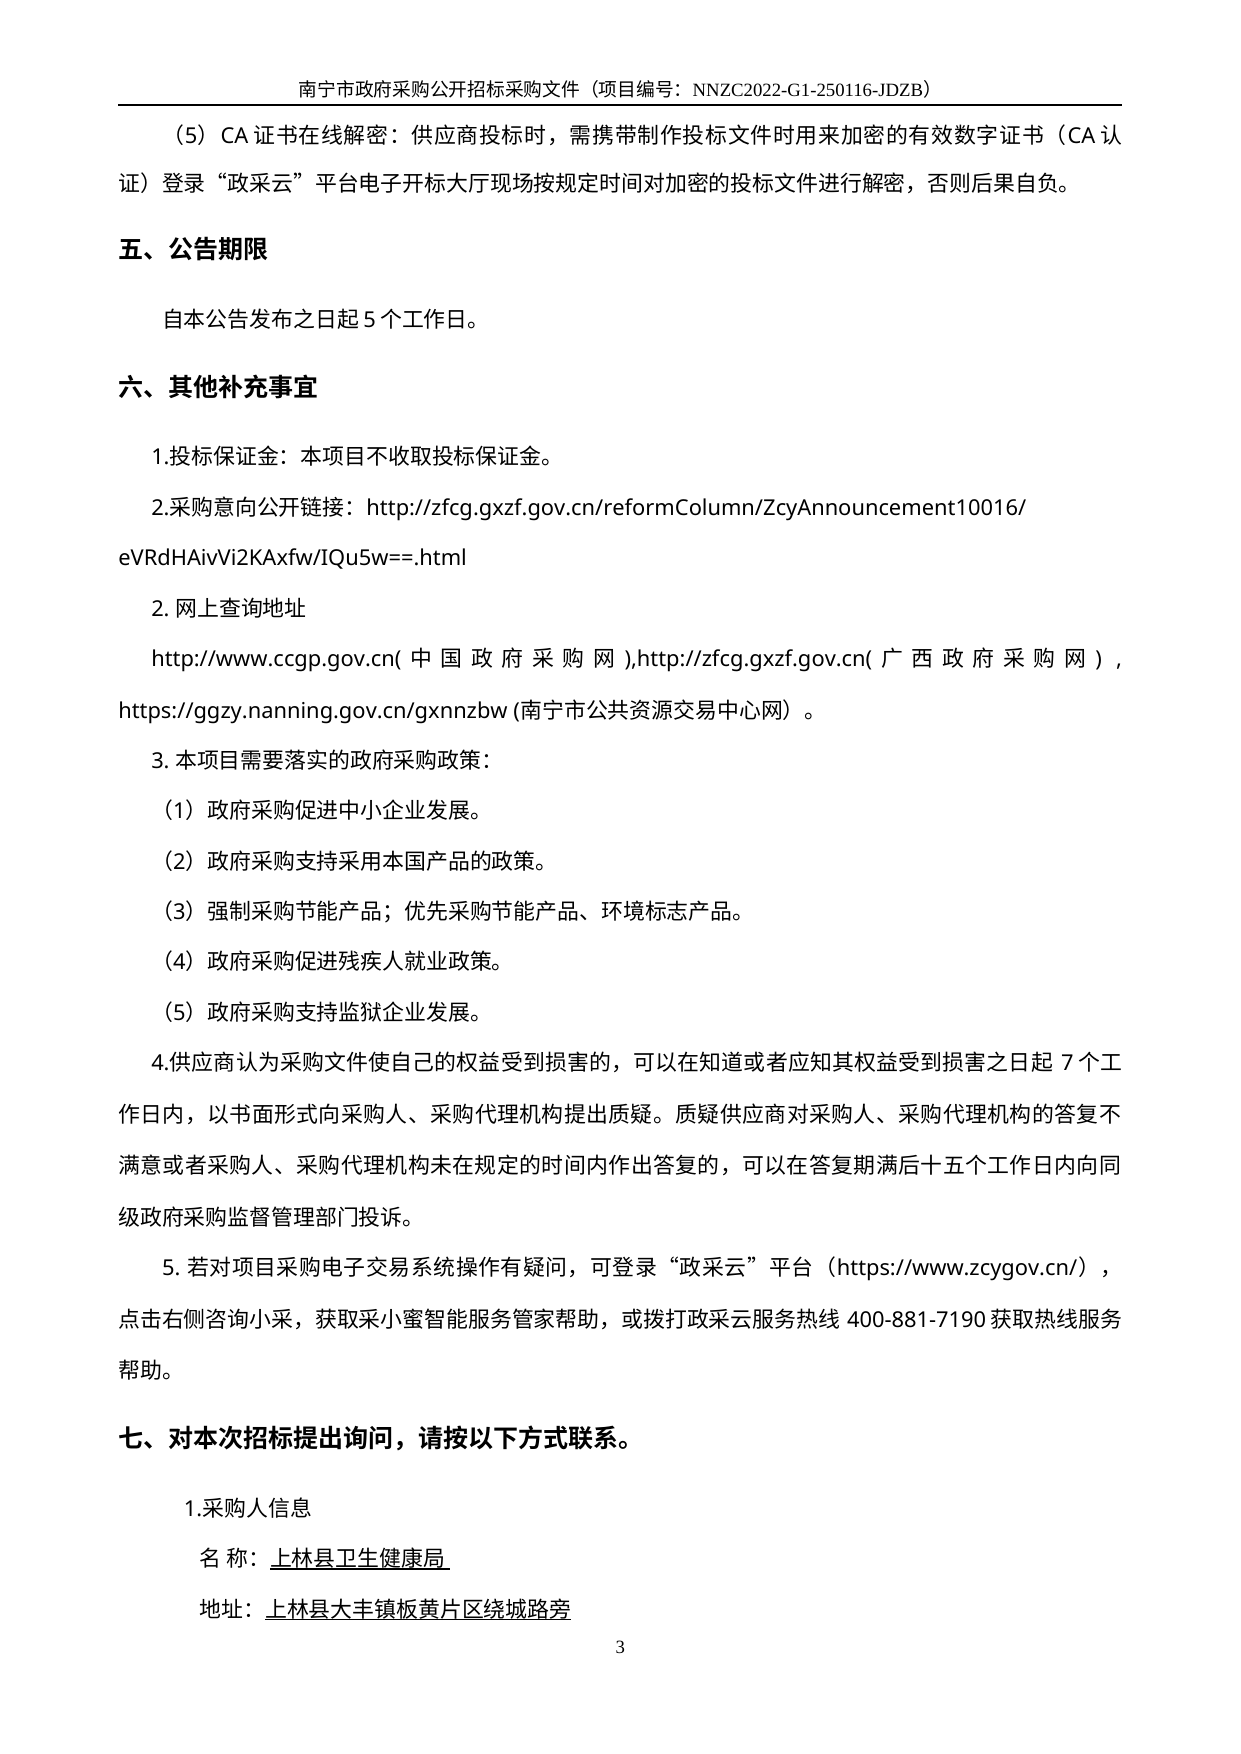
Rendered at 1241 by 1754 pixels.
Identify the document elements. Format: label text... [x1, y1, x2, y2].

text （2）政府采购支持采用本国产品的政策。 [118, 842, 1122, 877]
text 六、其他补充事宜 [118, 351, 1122, 420]
text 2. 网上查询地址 [118, 589, 1122, 624]
text 名 称：上林县卫生健康局 [199, 1540, 1122, 1574]
text （5）政府采购支持监狱企业发展。 [118, 993, 1122, 1028]
text 2.采购意向公开链接：http://zfcg.gxzf.gov.cn/reformColumn/ZcyAnnouncement10016/eVRdHAivVi2KAxfw/IQu5w==.html [118, 488, 1122, 574]
text （4）政府采购促进残疾人就业政策。 [118, 943, 1122, 977]
text （1）政府采购促进中小企业发展。 [118, 792, 1122, 826]
text 4.供应商认为采购文件使自己的权益受到损害的，可以在知道或者应知其权益受到损害之日起7个工作日内，以书面形式向采购人、采购代理机构提出质疑。质疑供应商对采购人、采购代理机构的答复不满意或者采购人、采购代理机构未在规定的时间内作出答复的，可以在答复期满后十五个工作日内向同级政府采购监督管理部门投诉。 [118, 1043, 1122, 1233]
text 1.采购人信息 [118, 1489, 1122, 1524]
text http://www.ccgp.gov.cn(中国政府采购网),http://zfcg.gxzf.gov.cn(广西政府采购网) , https://ggzy.nanning.gov.cn/gxnnzbw (南宁市公共资源交易中心网）。 [118, 640, 1122, 726]
text 五、公告期限 [118, 213, 1122, 282]
text 3. 本项目需要落实的政府采购政策： [118, 742, 1122, 776]
text 七、对本次招标提出询问，请按以下方式联系。 [118, 1402, 1122, 1471]
text 地址：上林县大丰镇板黄片区绕城路旁 [199, 1590, 1122, 1625]
text （3）强制采购节能产品；优先采购节能产品、环境标志产品。 [118, 893, 1122, 927]
text （5）CA证书在线解密：供应商投标时，需携带制作投标文件时用来加密的有效数字证书（CA认证）登录“政采云”平台电子开标大厅现场按规定时间对加密的投标文件进行解密，否则后果自负。 [118, 118, 1122, 198]
text 自本公告发布之日起5个工作日。 [118, 301, 1122, 335]
text 1.投标保证金：本项目不收取投标保证金。 [118, 438, 1122, 472]
text 5. 若对项目采购电子交易系统操作有疑问，可登录“政采云”平台（https://www.zcygov.cn/），点击右侧咨询小采，获取采小蜜智能服务管家帮助，或拨打政采云服务热线400-881-7190获取热线服务帮助。 [118, 1249, 1122, 1387]
